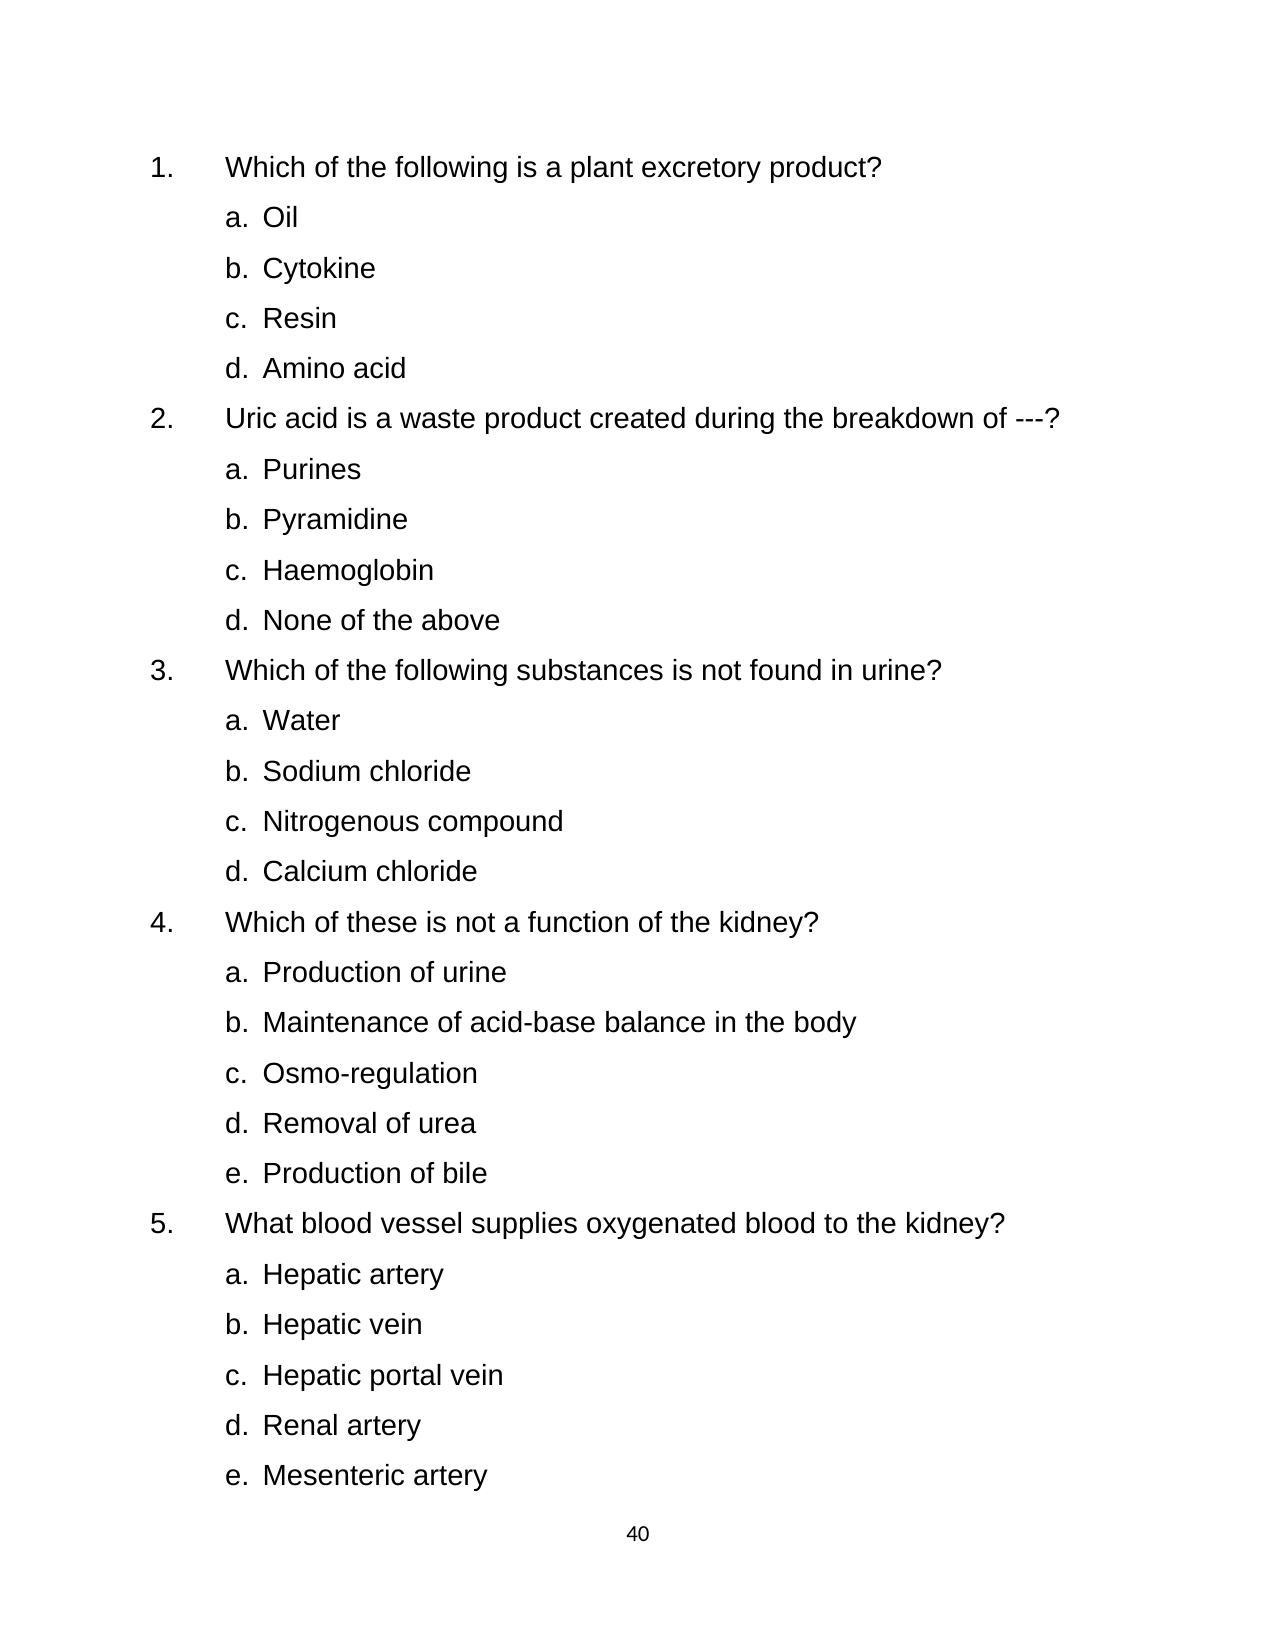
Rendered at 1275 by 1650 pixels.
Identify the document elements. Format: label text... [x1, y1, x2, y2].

list Hepatic portal vein [225, 1357, 1125, 1391]
list Production of bile [225, 1156, 1125, 1190]
list Haemoglobin [225, 552, 1125, 586]
list Nitrogenous compound [225, 804, 1125, 838]
list Purines [225, 452, 1125, 485]
list Sodium chloride [225, 754, 1125, 787]
list Which of the following substances is not found in urine? [150, 653, 1125, 687]
list Which of these is not a function of the kidney? [150, 905, 1125, 938]
list Which of the following is a plant excretory product? [150, 150, 1125, 183]
list Osmo-regulation [225, 1056, 1125, 1089]
list None of the above [225, 603, 1125, 636]
list Calcium chloride [225, 854, 1125, 888]
list What blood vessel supplies oxygenated blood to the kidney? [150, 1207, 1125, 1240]
list Oil [225, 200, 1125, 234]
list Hepatic vein [225, 1307, 1125, 1341]
list Amino acid [225, 351, 1125, 385]
list Cytokine [225, 251, 1125, 284]
list Renal artery [225, 1408, 1125, 1441]
list Production of urine [225, 955, 1125, 988]
list Pyramidine [225, 502, 1125, 536]
list Maintenance of acid-base balance in the body [225, 1005, 1125, 1039]
list Uric acid is a waste product created during the breakdown of ---? [150, 402, 1125, 435]
list Removal of urea [225, 1106, 1125, 1139]
list Resin [225, 301, 1125, 334]
list Mesenteric artery [225, 1458, 1125, 1492]
list Water [225, 703, 1125, 737]
list Hepatic artery [225, 1257, 1125, 1290]
